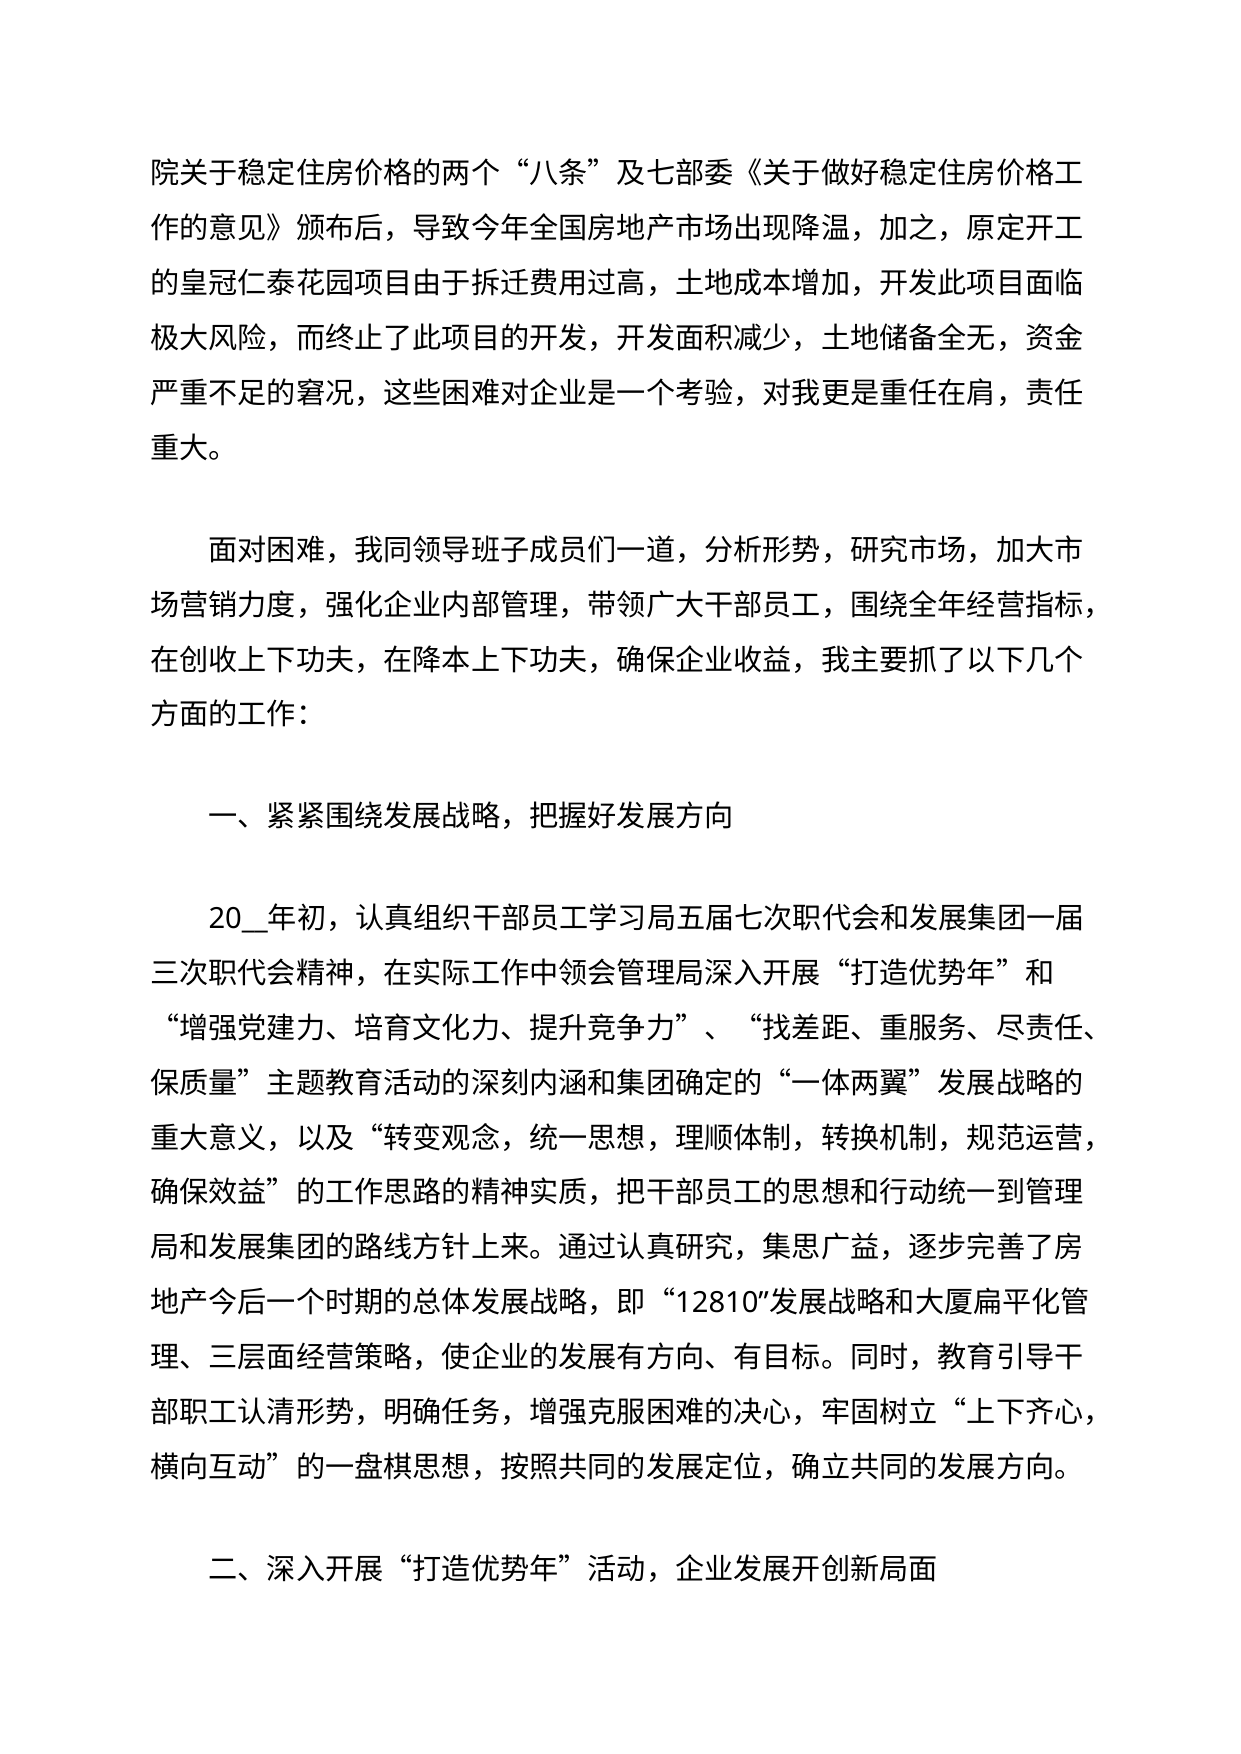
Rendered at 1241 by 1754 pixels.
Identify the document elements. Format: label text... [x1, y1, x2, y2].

text 二、深入开展“打造优势年”活动，企业发展开创新局面 [150, 1545, 1090, 1588]
text 一、紧紧围绕发展战略，把握好发展方向 [150, 793, 1090, 835]
text 面对困难，我同领导班子成员们一道，分析形势，研究市场，加大市场营销力度，强化企业内部管理，带领广大干部员工，围绕全年经营指标，在创收上下功夫，在降本上下功夫，确保企业收益，我主要抓了以下几个方面的工作： [150, 526, 1090, 733]
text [150, 150, 1090, 467]
text 20__年初，认真组织干部员工学习局五届七次职代会和发展集团一届三次职代会精神，在实际工作中领会管理局深入开展“打造优势年”和“增强党建力、培育文化力、提升竞争力”、“找差距、重服务、尽责任、保质量”主题教育活动的深刻内涵和集团确定的“一体两翼”发展战略的重大意义，以及“转变观念，统一思想，理顺体制，转换机制，规范运营，确保效益”的工作思路的精神实质，把干部员工的思想和行动统一到管理局和发展集团的路线方针上来。通过认真研究，集思广益，逐步完善了房地产今后一个时期的总体发展战略，即“12810”发展战略和大厦扁平化管理、三层面经营策略，使企业的发展有方向、有目标。同时，教育引导干部职工认清形势，明确任务，增强克服困难的决心，牢固树立“上下齐心，横向互动”的一盘棋思想，按照共同的发展定位，确立共同的发展方向。 [150, 894, 1090, 1486]
